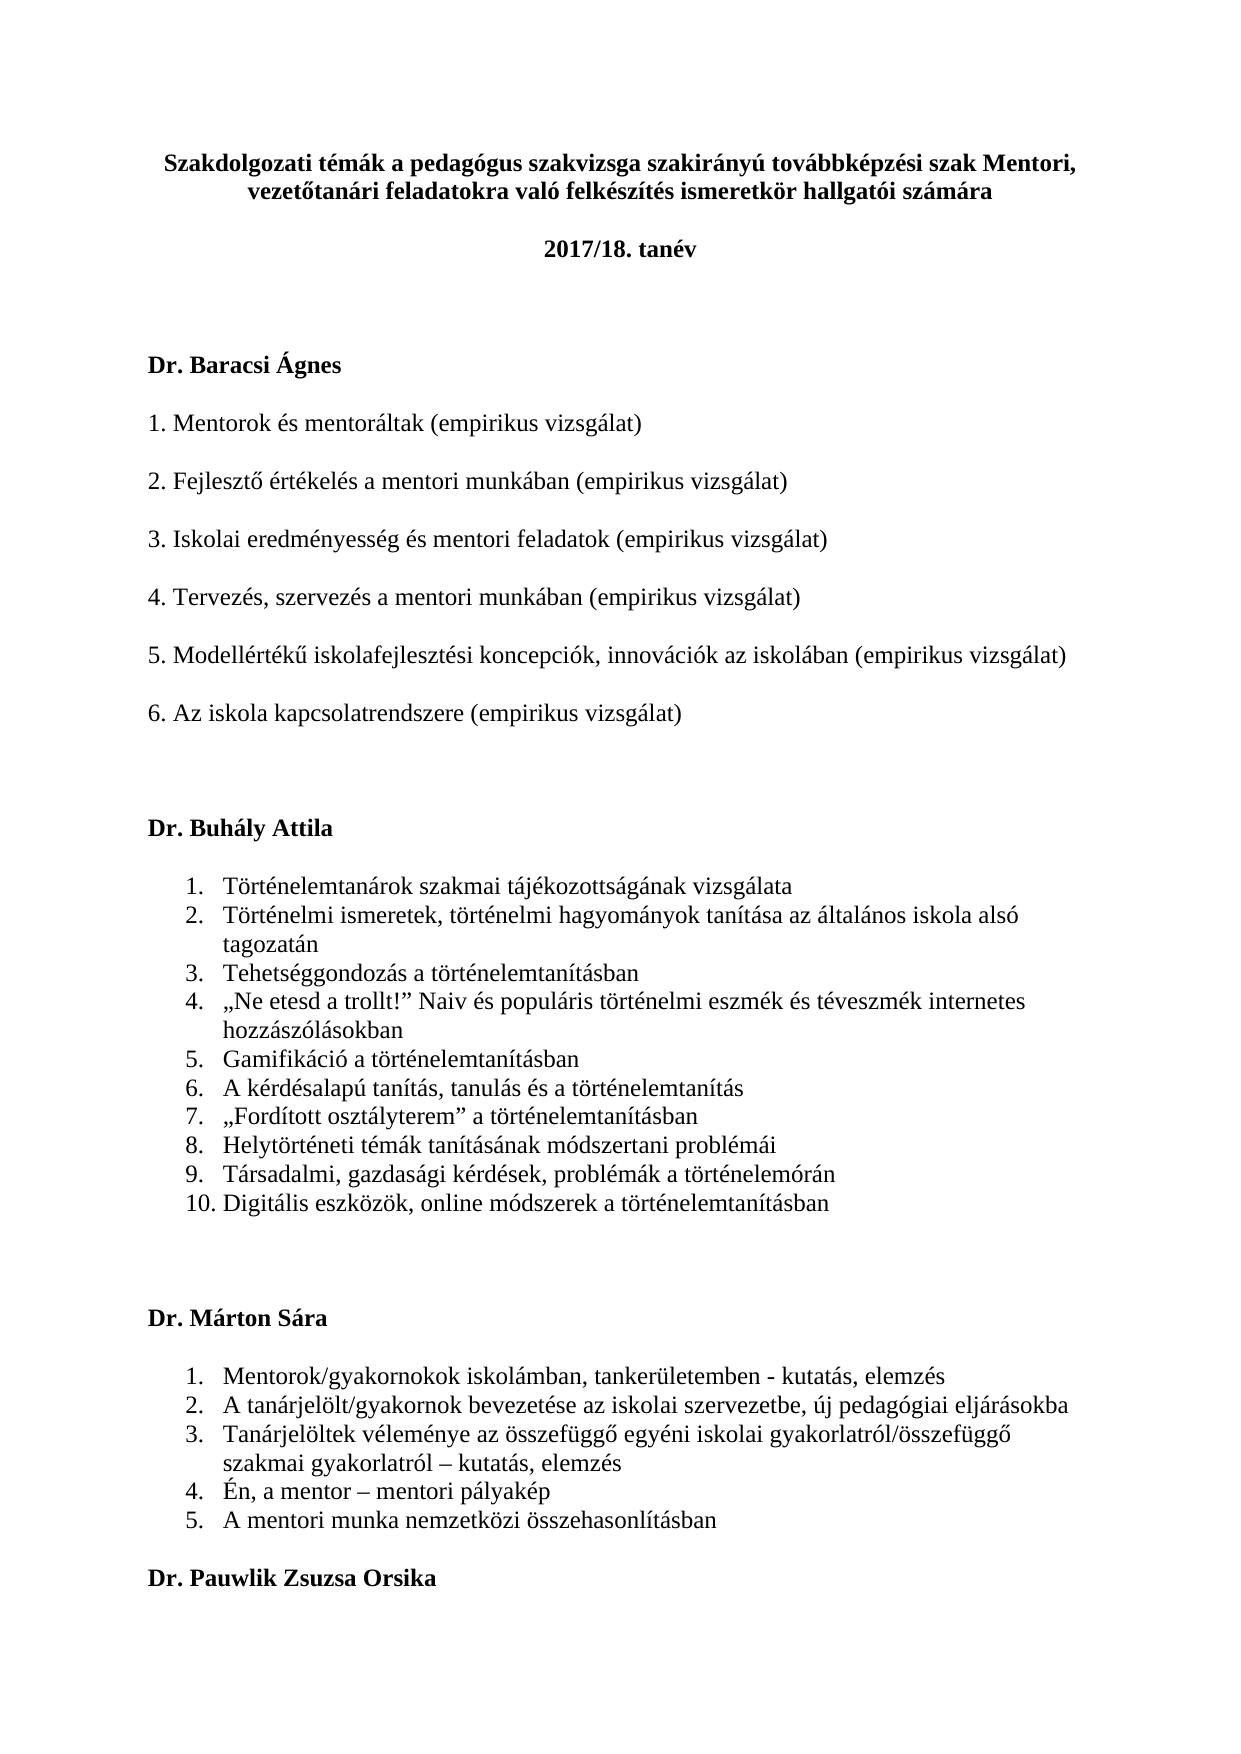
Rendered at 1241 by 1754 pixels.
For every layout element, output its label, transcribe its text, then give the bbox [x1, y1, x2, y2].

list Tanárjelöltek véleménye az összefüggő egyéni iskolai gyakorlatról/összefüggő szakmai gyakorlatról – kutatás, elemzés [185, 1419, 1093, 1476]
list „Fordított osztályterem” a történelemtanításban [185, 1101, 1093, 1130]
text Dr. Baracsi Ágnes [148, 350, 1093, 379]
text 6. Az iskola kapcsolatrendszere (empirikus vizsgálat) [148, 698, 1093, 726]
text 5. Modellértékű iskolafejlesztési koncepciók, innovációk az iskolában (empirikus vizsgálat) [148, 640, 1093, 668]
list Tehetséggondozás a történelemtanításban [185, 958, 1093, 986]
text 1. Mentorok és mentoráltak (empirikus vizsgálat) [148, 408, 1093, 437]
text Dr. Márton Sára [148, 1303, 1093, 1332]
list Társadalmi, gazdasági kérdések, problémák a történelemórán [185, 1159, 1093, 1188]
text 2. Fejlesztő értékelés a mentori munkában (empirikus vizsgálat) [148, 466, 1093, 495]
list A mentori munka nemzetközi összehasonlításban [185, 1505, 1093, 1534]
text 3. Iskolai eredményesség és mentori feladatok (empirikus vizsgálat) [148, 524, 1093, 553]
list Történelmi ismeretek, történelmi hagyományok tanítása az általános iskola alsó tagozatán [185, 900, 1093, 958]
text Dr. Pauwlik Zsuzsa Orsika [148, 1563, 1093, 1592]
list Helytörténeti témák tanításának módszertani problémái [185, 1130, 1093, 1159]
text 2017/18. tanév [148, 234, 1093, 263]
text Dr. Buhály Attila [148, 813, 1093, 842]
list Történelemtanárok szakmai tájékozottságának vizsgálata [185, 871, 1093, 900]
list Mentorok/gyakornokok iskolámban, tankerületemben - kutatás, elemzés [185, 1361, 1093, 1390]
list A tanárjelölt/gyakornok bevezetése az iskolai szervezetbe, új pedagógiai eljárásokba [185, 1390, 1093, 1419]
text 4. Tervezés, szervezés a mentori munkában (empirikus vizsgálat) [148, 582, 1093, 611]
list „Ne etesd a trollt!” Naiv és populáris történelmi eszmék és téveszmék internetes hozzászólásokban [185, 986, 1093, 1044]
list Én, a mentor – mentori pályakép [185, 1476, 1093, 1505]
list A kérdésalapú tanítás, tanulás és a történelemtanítás [185, 1073, 1093, 1101]
list Gamifikáció a történelemtanításban [185, 1044, 1093, 1073]
list Digitális eszközök, online módszerek a történelemtanításban [185, 1188, 1093, 1216]
text Szakdolgozati témák a pedagógus szakvizsga szakirányú továbbképzési szak Mentori, vezetőtanári feladatokra való felkészítés ismeretkör hallgatói számára [148, 148, 1093, 205]
